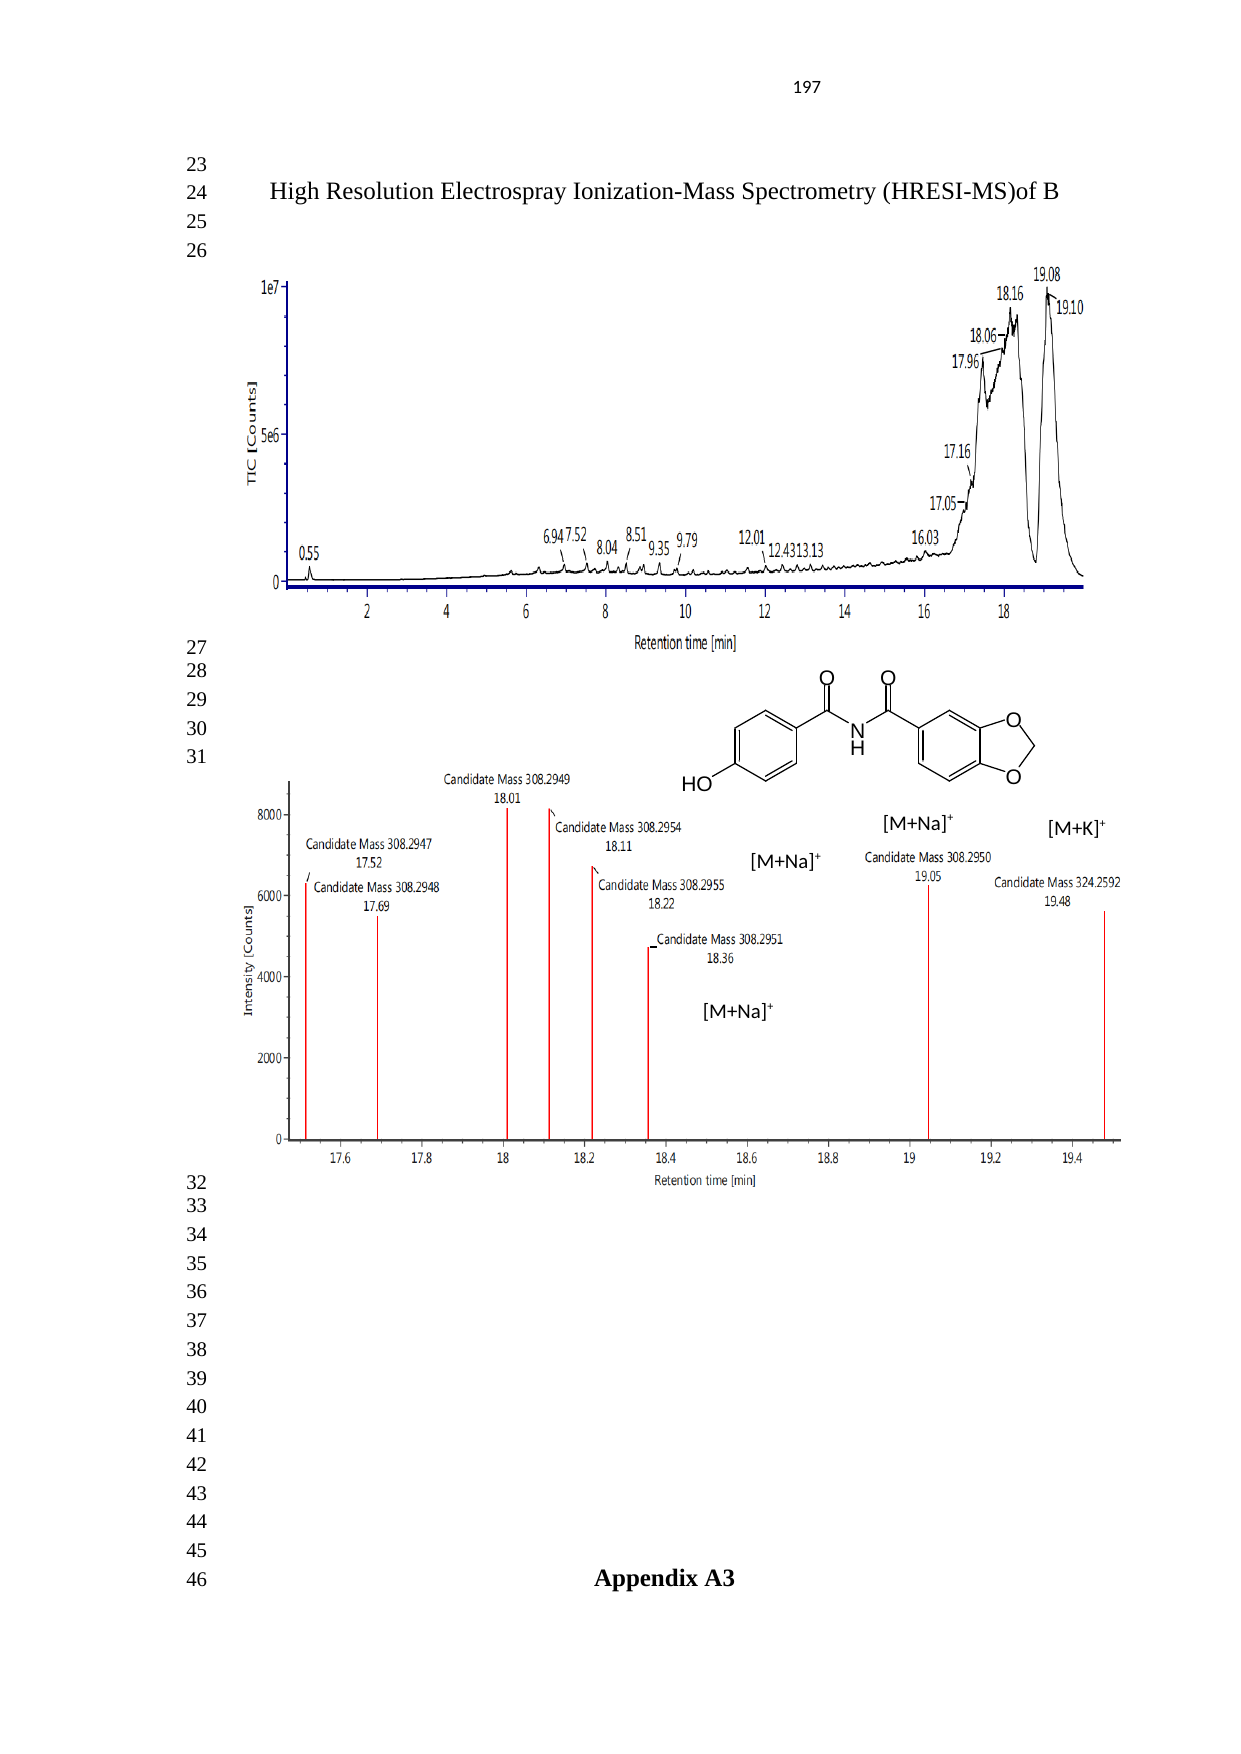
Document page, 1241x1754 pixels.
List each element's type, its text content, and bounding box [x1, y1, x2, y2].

text Appendix A3 [236, 1563, 1093, 1592]
text High Resolution Electrospray Ionization-Mass Spectrometry (HRESI-MS)of B [236, 176, 1093, 205]
picture [236, 769, 1139, 1190]
picture [239, 262, 1090, 654]
